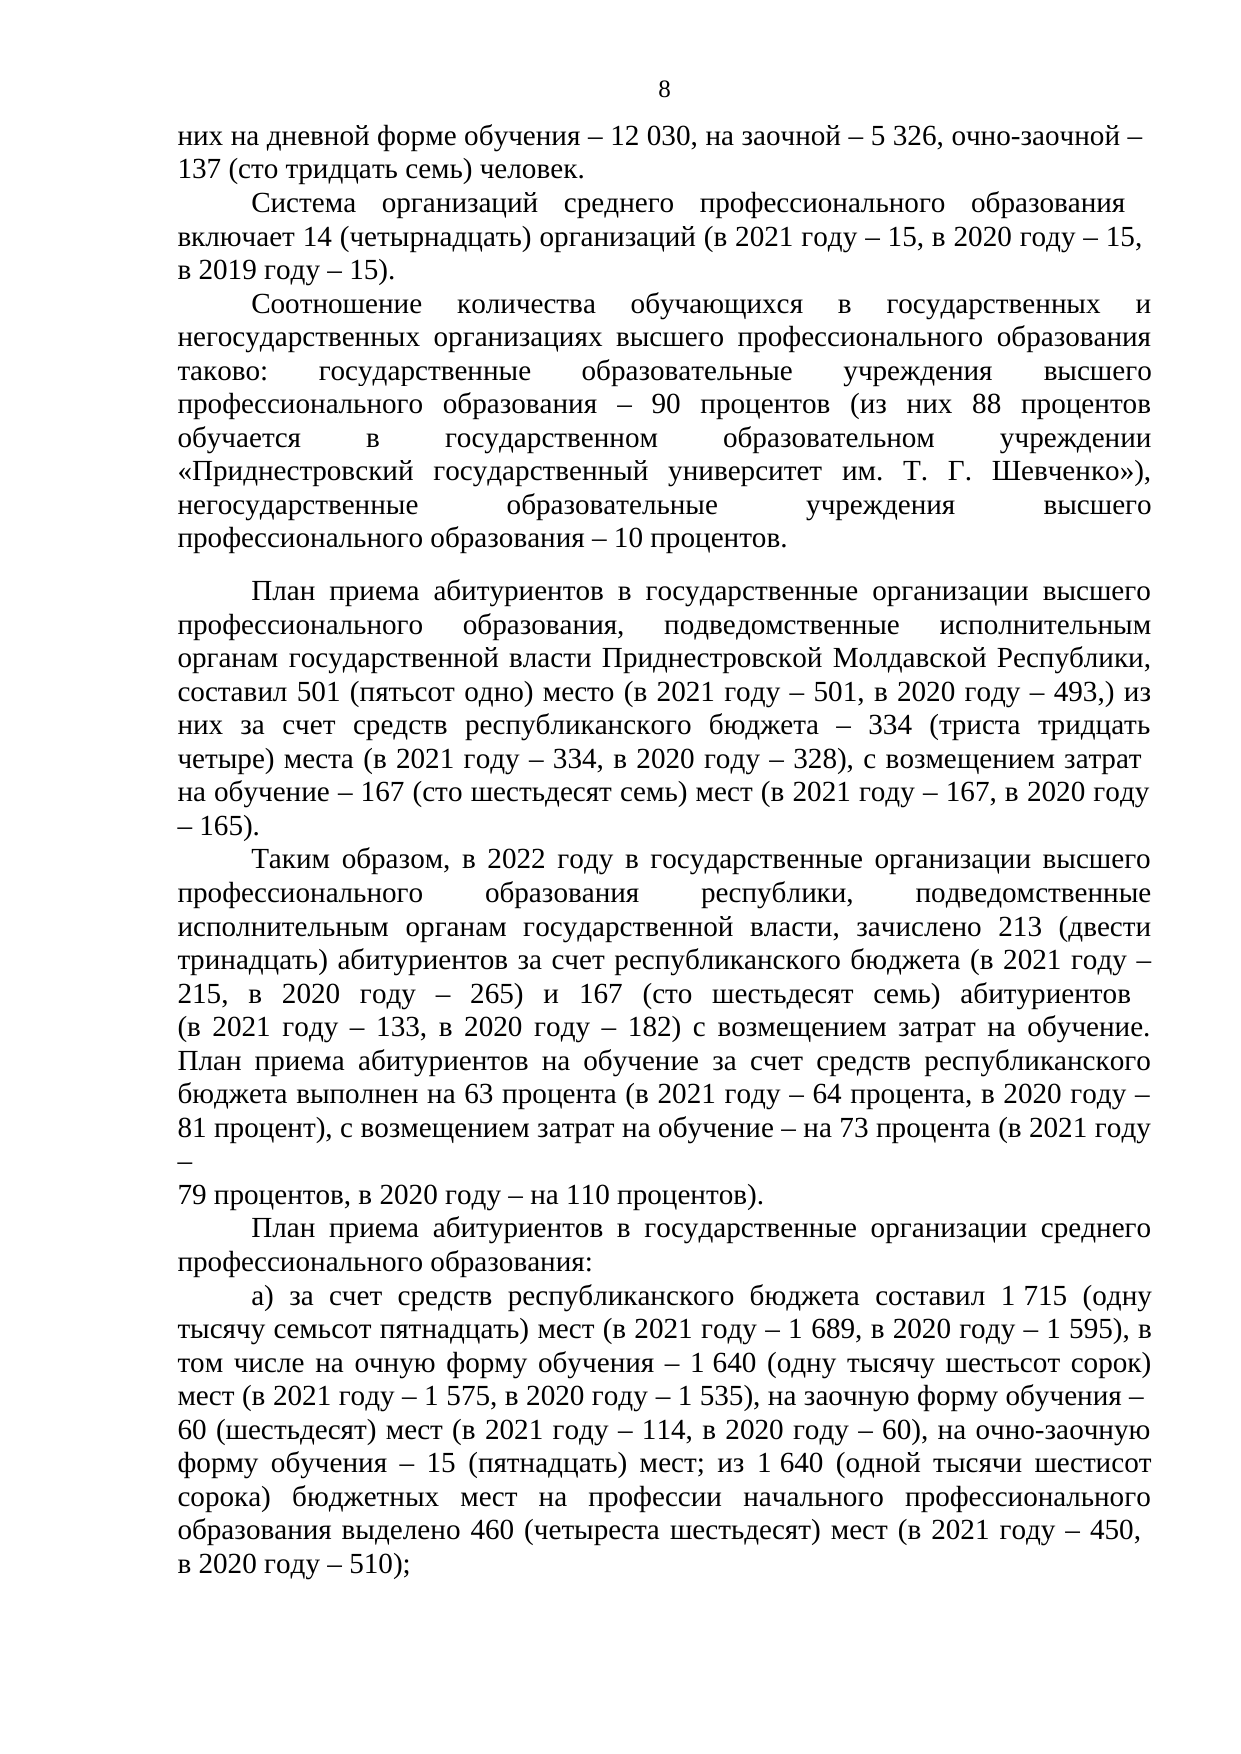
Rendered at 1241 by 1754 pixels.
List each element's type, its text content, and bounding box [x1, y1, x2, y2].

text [177, 118, 1152, 185]
text Таким образом, в 2022 году в государственные организации высшего профессионального образования республики, подведомственные исполнительным органам государственной власти, зачислено 213 (двести тринадцать) абитуриентов за счет республиканского бюджета (в 2021 году – 215, в 2020 году – 265) и 167 (сто шестьдесят семь) абитуриентов (в 2021 году – 133, в 2020 году – 182) с возмещением затрат на обучение. План приема абитуриентов на обучение за счет средств республиканского бюджета выполнен на 63 процента (в 2021 году – 64 процента, в 2020 году – 81 процент), с возмещением затрат на обучение – на 73 процента (в 2021 году – 79 процентов, в 2020 году – на 110 процентов). [177, 842, 1152, 1211]
text План приема абитуриентов в государственные организации среднего профессионального образования: [177, 1211, 1152, 1278]
text Система организаций среднего профессионального образования включает 14 (четырнадцать) организаций (в 2021 году – 15, в 2020 году – 15, в 2019 году – 15). [177, 185, 1152, 286]
text а) за счет средств республиканского бюджета составил 1 715 (одну тысячу семьсот пятнадцать) мест (в 2021 году – 1 689, в 2020 году – 1 595), в том числе на очную форму обучения – 1 640 (одну тысячу шестьсот сорок) мест (в 2021 году – 1 575, в 2020 году – 1 535), на заочную форму обучения – 60 (шестьдесят) мест (в 2021 году – 114, в 2020 году – 60), на очно-заочную форму обучения – 15 (пятнадцать) мест; из 1 640 (одной тысячи шестисот сорока) бюджетных мест на профессии начального профессионального образования выделено 460 (четыреста шестьдесят) мест (в 2021 году – 450, в 2020 году – 510); [177, 1278, 1152, 1579]
text Соотношение количества обучающихся в государственных и негосударственных организациях высшего профессионального образования таково: государственные образовательные учреждения высшего профессионального образования – 90 процентов (из них 88 процентов обучается в государственном образовательном учреждении «Приднестровский государственный университет им. Т. Г. Шевченко»), негосударственные образовательные учреждения высшего профессионального образования – 10 процентов. [177, 286, 1152, 554]
text План приема абитуриентов в государственные организации высшего профессионального образования, подведомственные исполнительным органам государственной власти Приднестровской Молдавской Республики, составил 501 (пятьсот одно) место (в 2021 году – 501, в 2020 году – 493,) из них за счет средств республиканского бюджета – 334 (триста тридцать четыре) места (в 2021 году – 334, в 2020 году – 328), с возмещением затрат на обучение – 167 (сто шестьдесят семь) мест (в 2021 году – 167, в 2020 году – 165). [177, 573, 1152, 842]
